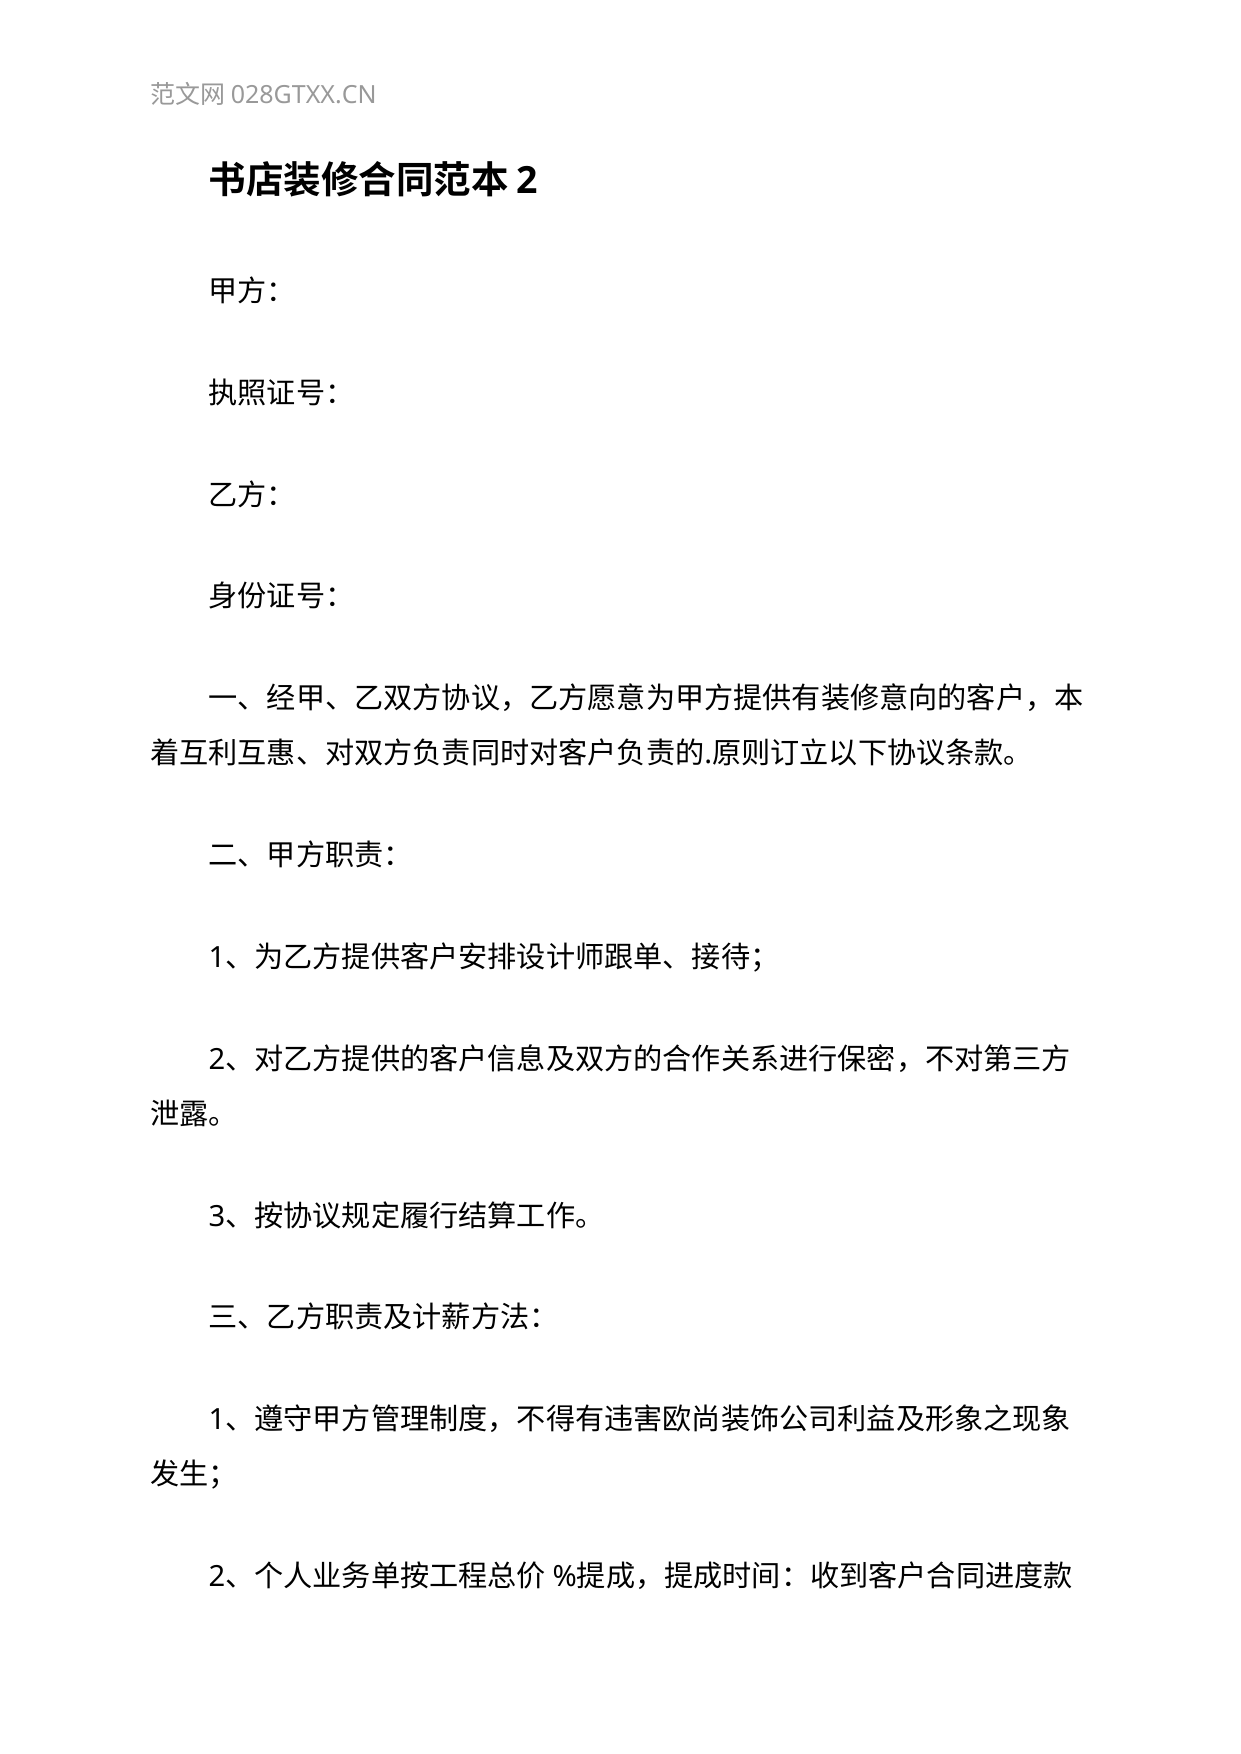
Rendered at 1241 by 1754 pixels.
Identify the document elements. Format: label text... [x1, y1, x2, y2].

text 3、按协议规定履行结算工作。 [150, 1192, 1090, 1234]
text 书店装修合同范本2 [150, 150, 1090, 204]
text 2、对乙方提供的客户信息及双方的合作关系进行保密，不对第三方泄露。 [150, 1035, 1090, 1133]
text 1、为乙方提供客户安排设计师跟单、接待； [150, 933, 1090, 976]
text 二、甲方职责： [150, 832, 1090, 874]
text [150, 1553, 1090, 1595]
text 执照证号： [150, 369, 1090, 412]
text 乙方： [150, 471, 1090, 513]
text 三、乙方职责及计薪方法： [150, 1294, 1090, 1336]
text 身份证号： [150, 573, 1090, 615]
text 甲方： [150, 268, 1090, 310]
text 1、遵守甲方管理制度，不得有违害欧尚装饰公司利益及形象之现象发生； [150, 1396, 1090, 1493]
text 一、经甲、乙双方协议，乙方愿意为甲方提供有装修意向的客户，本着互利互惠、对双方负责同时对客户负责的.原则订立以下协议条款。 [150, 675, 1090, 772]
